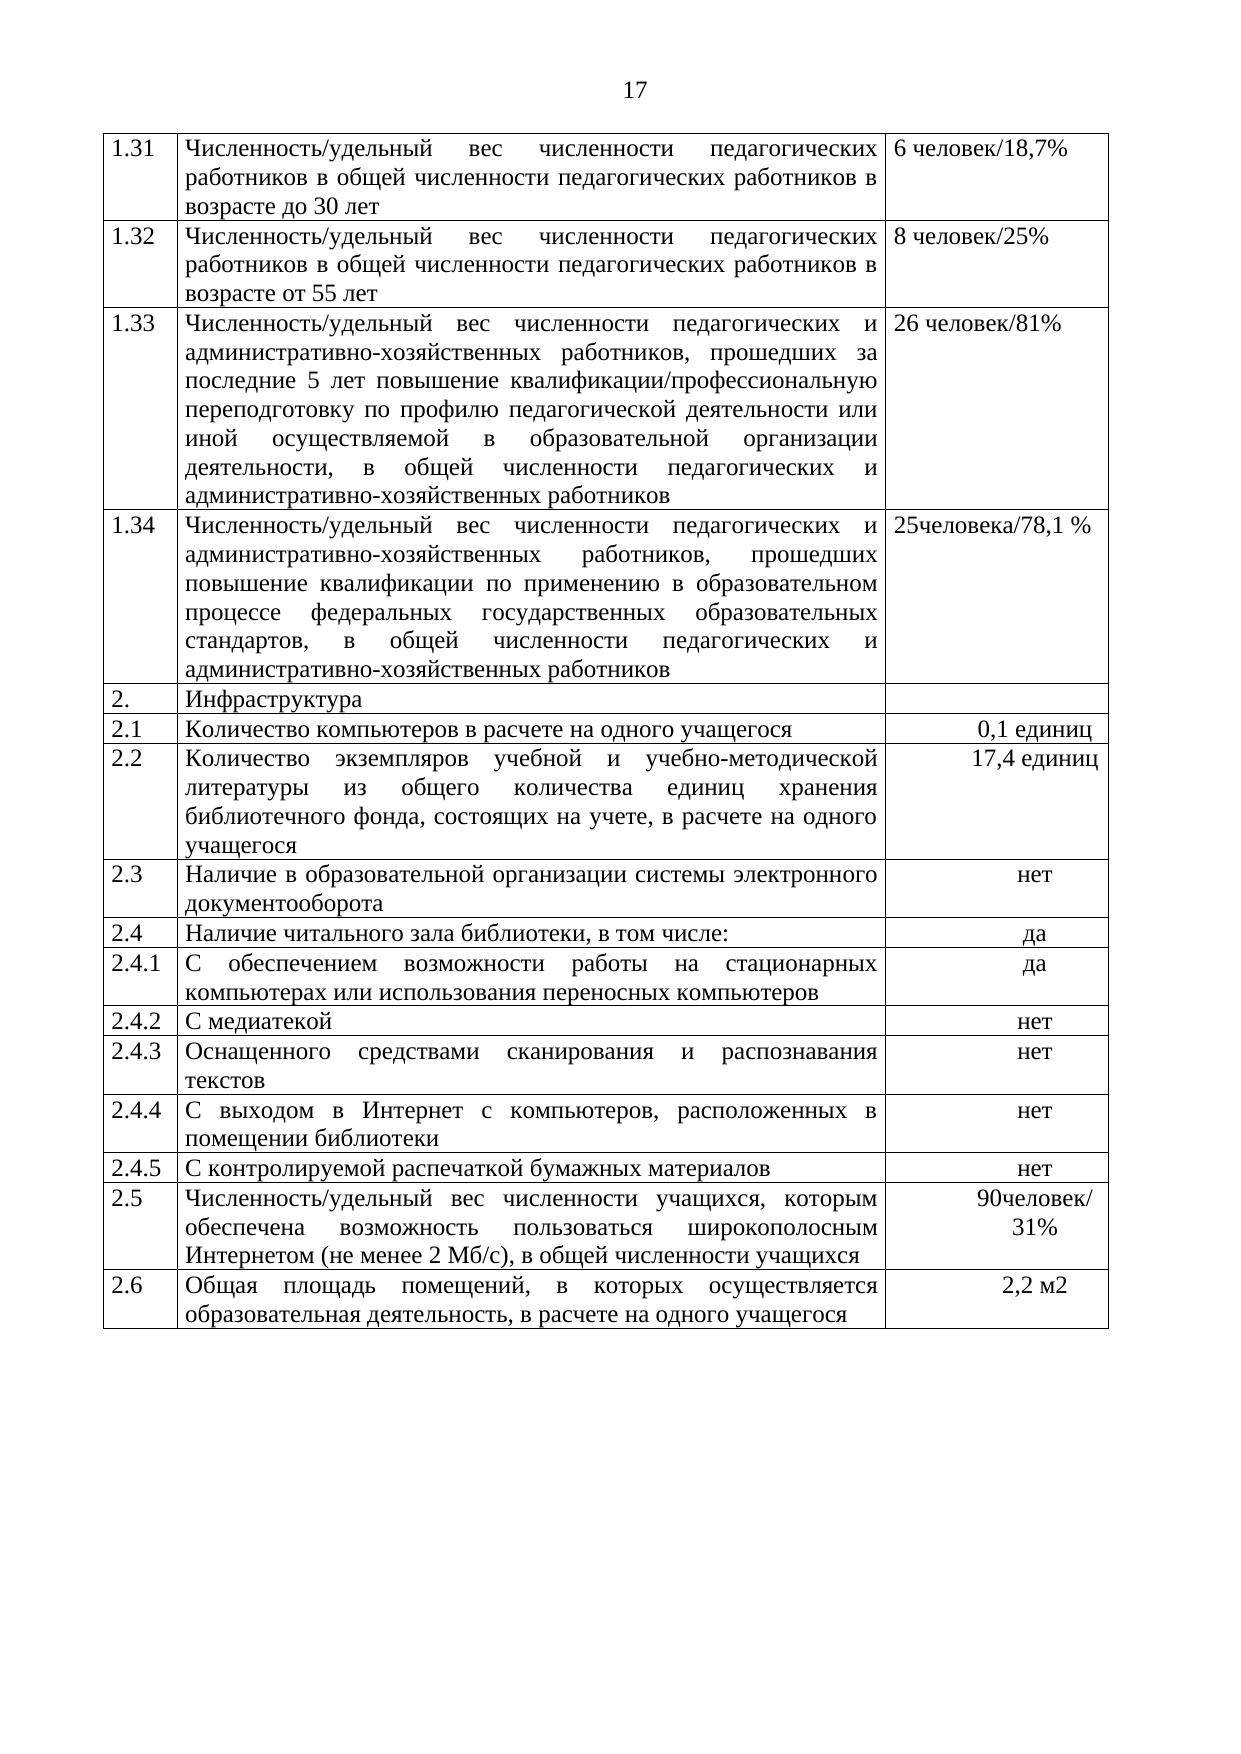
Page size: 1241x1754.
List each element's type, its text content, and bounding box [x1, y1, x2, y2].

table_cell С контролируемой распечаткой бумажных материалов [178, 1153, 885, 1182]
table_cell нет [886, 1006, 1108, 1035]
table_cell 90человек/ 31% [886, 1183, 1108, 1269]
table_cell Численность/удельный вес численности педагогических работников в общей численности педагогических работников в возрасте от 55 лет [178, 221, 885, 307]
table_cell Инфраструктура [178, 684, 885, 713]
table_cell 2.2 [104, 744, 177, 858]
table_cell 17,4 единиц [886, 744, 1108, 858]
table_cell 2.4.3 [104, 1036, 177, 1094]
table_cell 2,2 м2 [886, 1270, 1108, 1328]
table_cell да [886, 918, 1108, 947]
table_cell нет [886, 1095, 1108, 1152]
table_cell да [886, 948, 1108, 1005]
table_cell Количество компьютеров в расчете на одного учащегося [178, 714, 885, 742]
table_cell Численность/удельный вес численности учащихся, которым обеспечена возможность пользоваться широкополосным Интернетом (не менее 2 Мб/с), в общей численности учащихся [178, 1183, 885, 1269]
table_cell 1.33 [104, 308, 177, 509]
table_cell С обеспечением возможности работы на стационарных компьютерах или использования переносных компьютеров [178, 948, 885, 1005]
table_cell 6 человек/18,7% [886, 134, 1108, 220]
table_cell 1.32 [104, 221, 177, 307]
table_cell 2.4.2 [104, 1006, 177, 1035]
table_cell 2.4.1 [104, 948, 177, 1005]
table_cell 2.3 [104, 860, 177, 917]
table_cell Количество экземпляров учебной и учебно-методической литературы из общего количества единиц хранения библиотечного фонда, состоящих на учете, в расчете на одного учащегося [178, 744, 885, 858]
table_cell 2.4.4 [104, 1095, 177, 1152]
table_cell 2.6 [104, 1270, 177, 1328]
table_cell 25человека/78,1 % [886, 510, 1108, 683]
table_cell 2.4 [104, 918, 177, 947]
table_cell нет [886, 1036, 1108, 1094]
table_cell Численность/удельный вес численности педагогических работников в общей численности педагогических работников в возрасте до 30 лет [178, 134, 885, 220]
table_cell Численность/удельный вес численности педагогических и административно-хозяйственных работников, прошедших повышение квалификации по применению в образовательном процессе федеральных государственных образовательных стандартов, в общей численности педагогических и административно-хозяйственных работников [178, 510, 885, 683]
table_cell С медиатекой [178, 1006, 885, 1035]
table_cell 26 человек/81% [886, 308, 1108, 509]
table_cell 1.34 [104, 510, 177, 683]
table_cell Оснащенного средствами сканирования и распознавания текстов [178, 1036, 885, 1094]
table_cell 8 человек/25% [886, 221, 1108, 307]
table_cell Наличие читального зала библиотеки, в том числе: [178, 918, 885, 947]
table_cell С выходом в Интернет с компьютеров, расположенных в помещении библиотеки [178, 1095, 885, 1152]
table_cell нет [886, 1153, 1108, 1182]
table_cell 2. [104, 684, 177, 713]
table_cell Общая площадь помещений, в которых осуществляется образовательная деятельность, в расчете на одного учащегося [178, 1270, 885, 1328]
table_cell нет [886, 860, 1108, 917]
table_cell 2.4.5 [104, 1153, 177, 1182]
table_cell Наличие в образовательной организации системы электронного документооборота [178, 860, 885, 917]
table_cell 1.31 [104, 134, 177, 220]
table_cell Численность/удельный вес численности педагогических и административно-хозяйственных работников, прошедших за последние 5 лет повышение квалификации/профессиональную переподготовку по профилю педагогической деятельности или иной осуществляемой в образовательной организации деятельности, в общей численности педагогических и административно-хозяйственных работников [178, 308, 885, 509]
table_cell [886, 684, 1108, 713]
table_cell 0,1 единиц [886, 714, 1108, 742]
table_cell 2.1 [104, 714, 177, 742]
table_cell 2.5 [104, 1183, 177, 1269]
